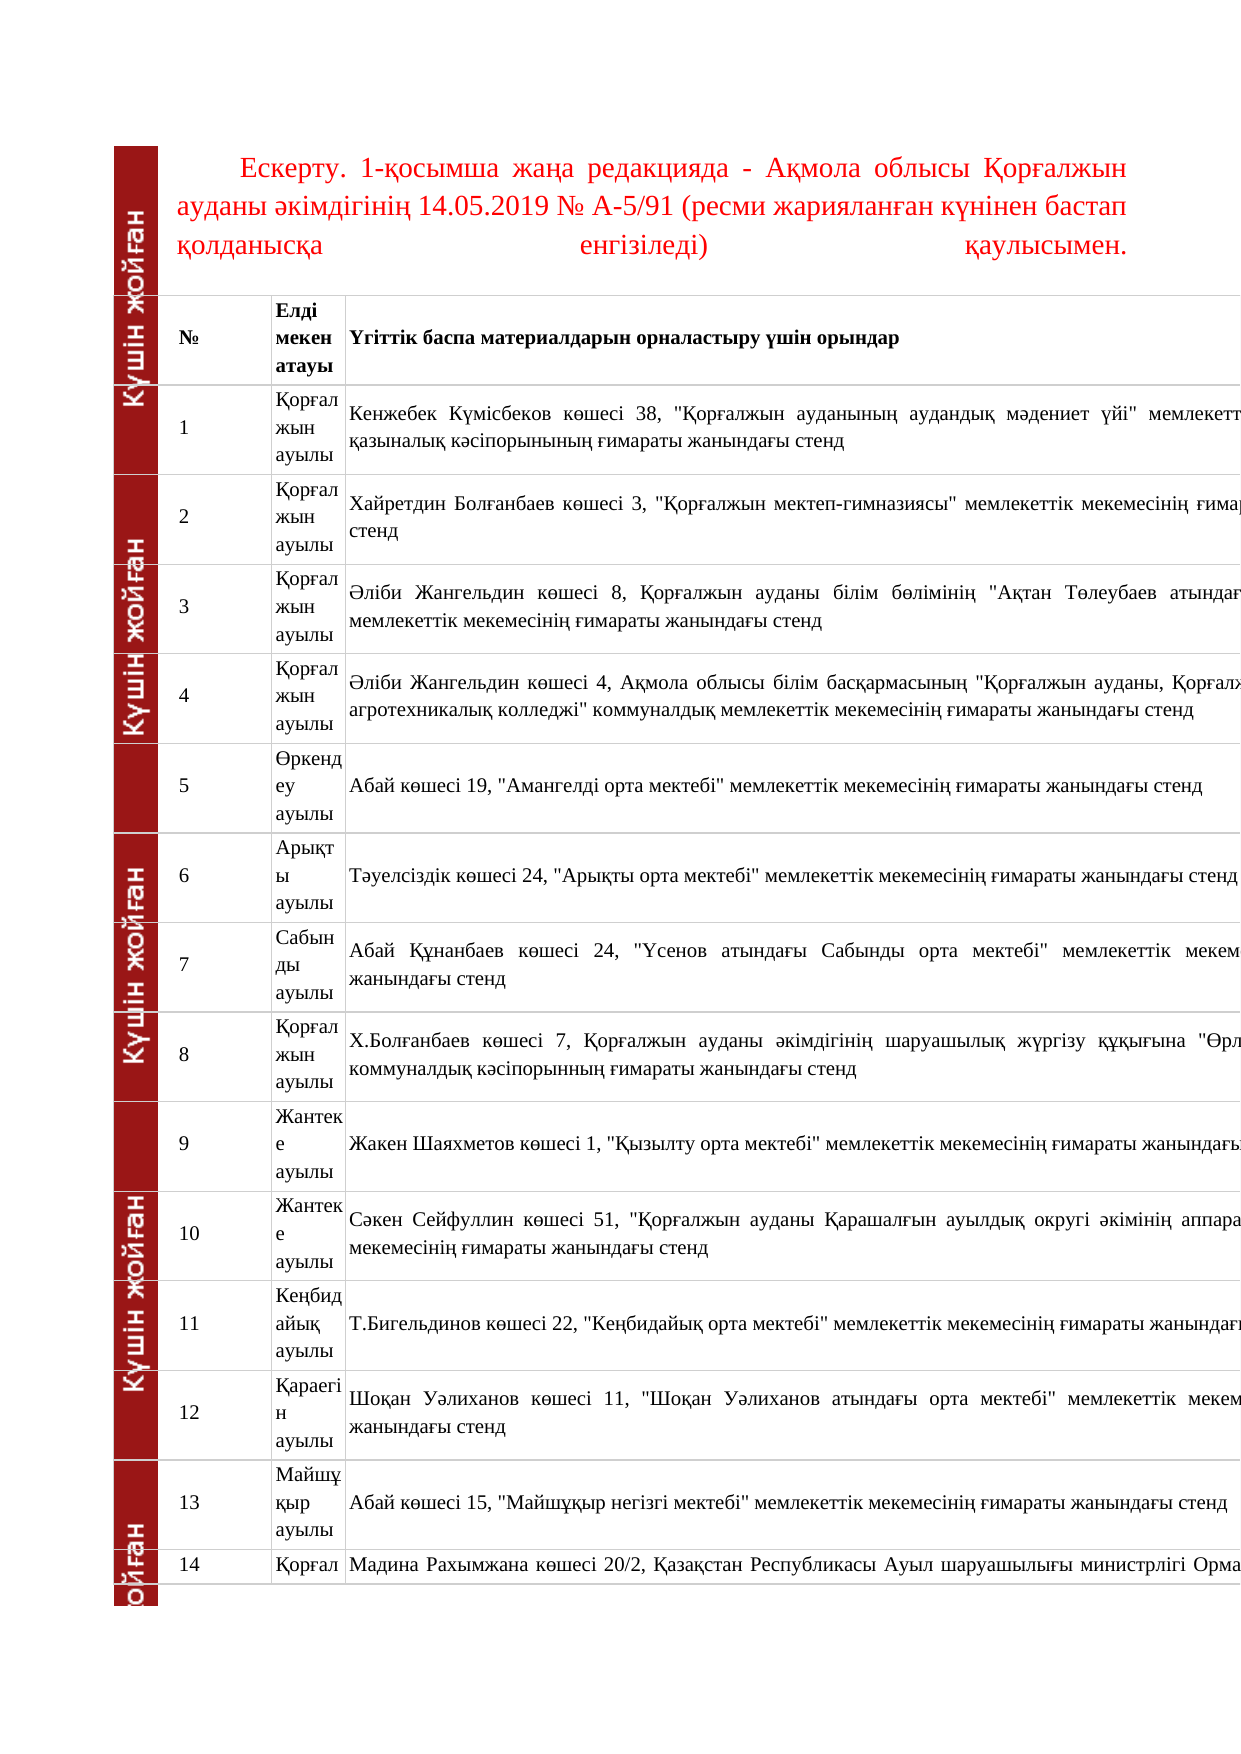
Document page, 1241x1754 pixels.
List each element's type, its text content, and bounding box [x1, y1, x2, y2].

table_cell 6 [114, 834, 271, 922]
table_cell Абай көшесі 19, "Амангелді орта мектебі" мемлекеттік мекемесінің ғимараты жанындағы стенд [346, 744, 1240, 832]
table_cell Жакен Шаяхметов көшесі 1, "Қызылту орта мектебі" мемлекеттік мекемесінің ғимараты жанындағы стенд [346, 1102, 1240, 1191]
table_cell Т.Бигельдинов көшесі 22, "Кеңбидайық орта мектебі" мемлекеттік мекемесінің ғимараты жанындағы стенд [346, 1281, 1240, 1370]
table_cell Жантеке ауылы [272, 1102, 345, 1191]
table_cell Қорғалжын ауылы [272, 1013, 345, 1101]
table_cell Абай көшесі 15, "Майшұқыр негізгі мектебі" мемлекеттік мекемесінің ғимараты жанындағы стенд [346, 1461, 1240, 1549]
table_cell Абай Құнанбаев көшесі 24, "Үсенов атындағы Сабынды орта мектебі" мемлекеттік мекемесінің ғимараты жанындағы стенд [346, 923, 1240, 1011]
picture [114, 1585, 158, 1606]
table_cell Кеңбидайық ауылы [272, 1281, 345, 1370]
table_cell Хайретдин Болғанбаев көшесі 3, "Қорғалжын мектеп-гимназиясы" мемлекеттік мекемесінің ғимараты жанындағы стенд [346, 475, 1240, 563]
table_cell 14 [114, 1550, 271, 1583]
table_header № [114, 296, 271, 384]
table_cell Шоқан Уәлиханов көшесі 11, "Шоқан Уәлиханов атындағы орта мектебі" мемлекеттік мекемесінің ғимараты жанындағы стенд [346, 1371, 1240, 1459]
table_cell Жантеке ауылы [272, 1192, 345, 1280]
table_cell 1 [114, 386, 271, 474]
table_cell Тәуелсіздік көшесі 24, "Арықты орта мектебі" мемлекеттік мекемесінің ғимараты жанындағы стенд [346, 834, 1240, 922]
table_cell Әліби Жангельдин көшесі 8, Қорғалжын ауданы білім бөлімінің "Ақтан Төлеубаев атындағы орта мектеп" мемлекеттік мекемесінің ғимараты жанындағы стенд [346, 565, 1240, 653]
table_cell 4 [114, 654, 271, 743]
table_cell Қараегін ауылы [272, 1371, 345, 1459]
table_header Үгіттік баспа материалдарын орналастыру үшін орындар [346, 296, 1240, 384]
table_cell Қорғалжын ауылы [272, 475, 345, 563]
table_cell Әліби Жангельдин көшесі 4, Ақмола облысы білім басқармасының "Қорғалжын ауданы, Қорғалжын ауылы, № 1 агротехникалық колледжі" коммуналдық мемлекеттік мекемесінің ғимараты жанындағы стенд [346, 654, 1240, 743]
table_cell 3 [114, 565, 271, 653]
table_cell 5 [114, 744, 271, 832]
picture [114, 146, 158, 150]
table_cell 7 [114, 923, 271, 1011]
table_cell 8 [114, 1013, 271, 1101]
table_cell Х.Болғанбаев көшесі 7, Қорғалжын ауданы әкімдігінің шаруашылық жүргізу құқығына "Өрлеу" мемлекеттік коммуналдық кәсіпорынның ғимараты жанындағы стенд [346, 1013, 1240, 1101]
table_cell Сәкен Сейфуллин көшесі 51, "Қорғалжын ауданы Қарашалғын ауылдық округі әкімінің аппараты" мемлекеттік мекемесінің ғимараты жанындағы стенд [346, 1192, 1240, 1280]
table_cell 12 [114, 1371, 271, 1459]
table_cell Сабынды ауылы [272, 923, 345, 1011]
table_cell Қорғалжын ауылы [272, 565, 345, 653]
table_cell 9 [114, 1102, 271, 1191]
table_cell 13 [114, 1461, 271, 1549]
table_cell Қорғалжын ауылы [272, 654, 345, 743]
picture [114, 291, 158, 295]
table_cell 2 [114, 475, 271, 563]
table_cell Кенжебек Күмісбеков көшесі 38, "Қорғалжын ауданының аудандық мәдениет үйі" мемлекеттік коммуналдық қазыналық кәсіпорынының ғимараты жанындағы стенд [346, 386, 1240, 474]
table_cell Қорғалжын ауылы [272, 1550, 345, 1583]
table_header Елді мекен атауы [272, 296, 345, 384]
table_cell Майшұқыр ауылы [272, 1461, 345, 1549]
table_cell Қорғалжын ауылы [272, 386, 345, 474]
table_cell 10 [114, 1192, 271, 1280]
table_cell Өркендеу ауылы [272, 744, 345, 832]
text Ескерту. 1-қосымша жаңа редакцияда - Ақмола облысы Қорғалжын ауданы әкімдігінің 14.05.2019 № А-5/91 (ресми жарияланған күнінен бастап қолданысқа енгізіледі) қаулысымен. [112, 150, 1128, 291]
table_cell 11 [114, 1281, 271, 1370]
table_cell Арықты ауылы [272, 834, 345, 922]
